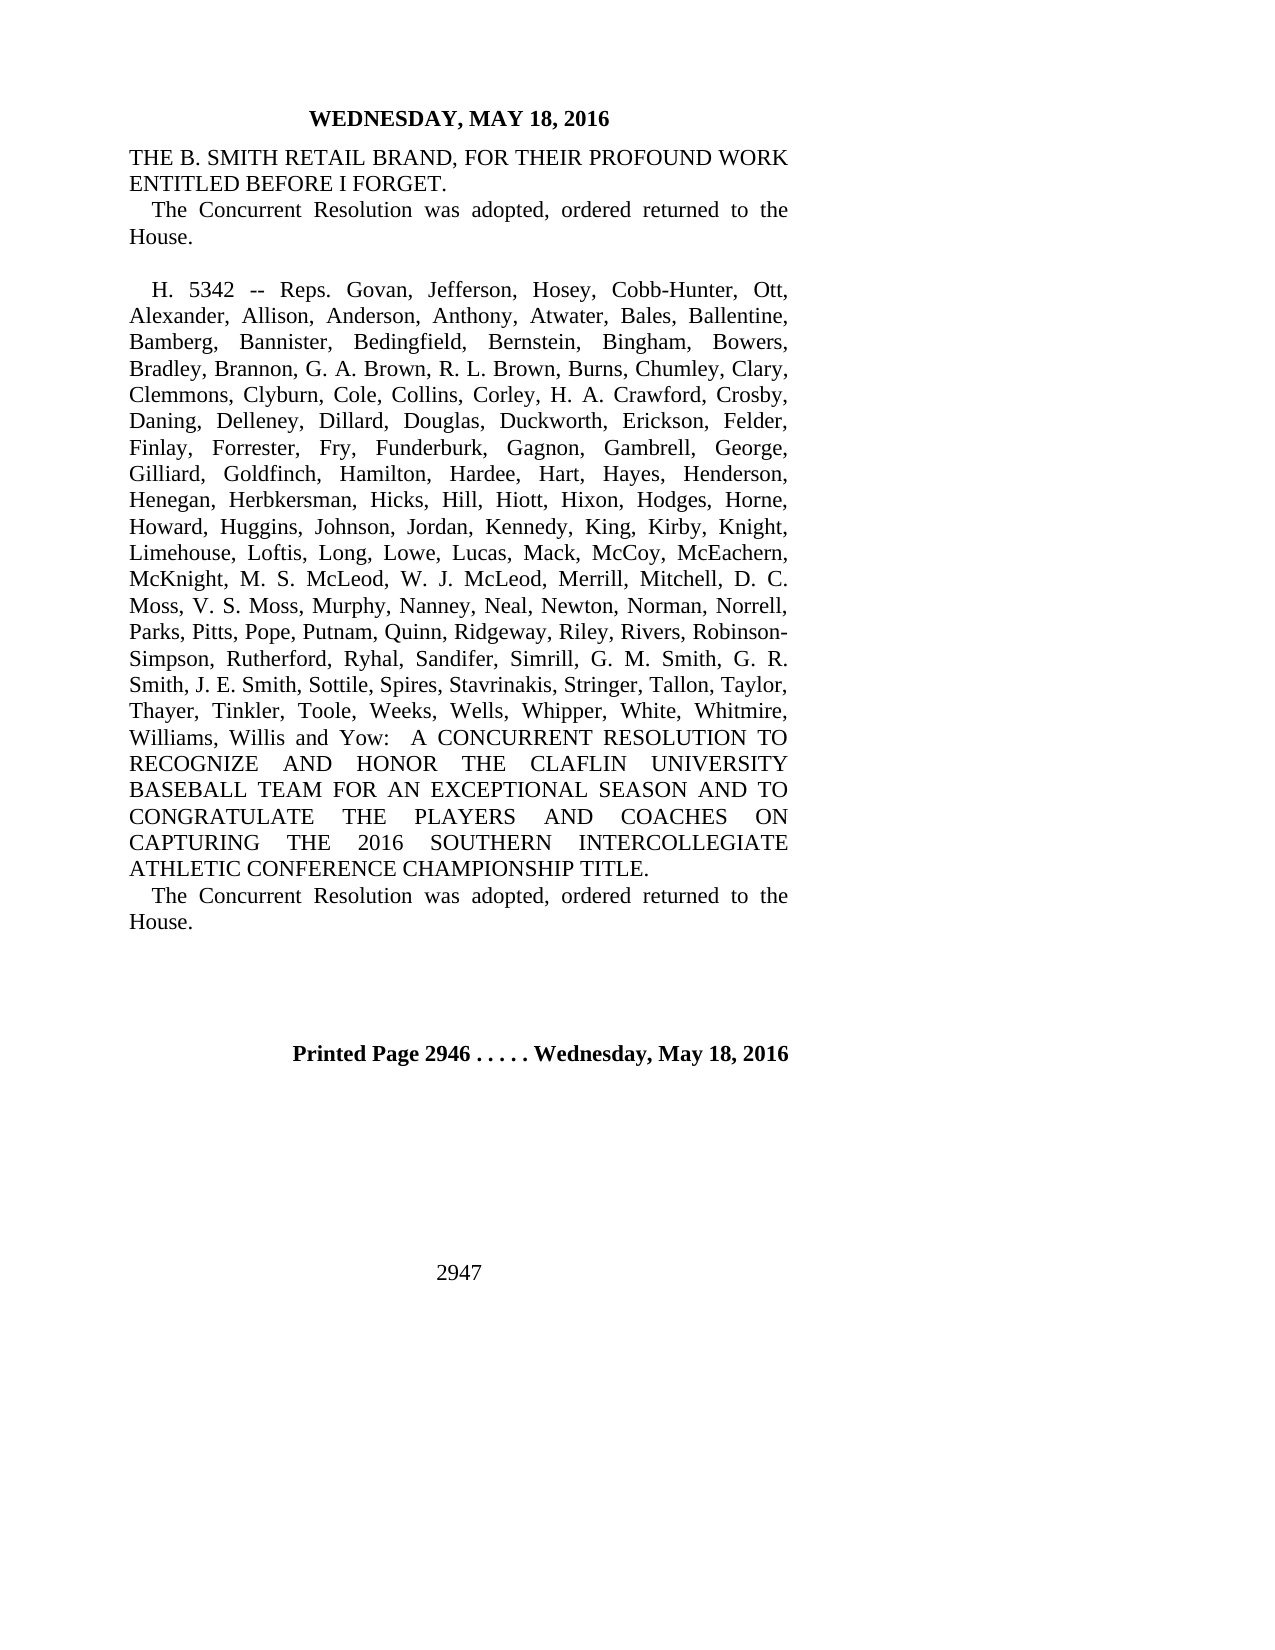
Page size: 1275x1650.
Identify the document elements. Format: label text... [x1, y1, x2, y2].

text H. 5342 -- Reps. Govan, Jefferson, Hosey, Cobb-Hunter, Ott, Alexander, Allison, Anderson, Anthony, Atwater, Bales, Ballentine, Bamberg, Bannister, Bedingfield, Bernstein, Bingham, Bowers, Bradley, Brannon, G. A. Brown, R. L. Brown, Burns, Chumley, Clary, Clemmons, Clyburn, Cole, Collins, Corley, H. A. Crawford, Crosby, Daning, Delleney, Dillard, Douglas, Duckworth, Erickson, Felder, Finlay, Forrester, Fry, Funderburk, Gagnon, Gambrell, George, Gilliard, Goldfinch, Hamilton, Hardee, Hart, Hayes, Henderson, Henegan, Herbkersman, Hicks, Hill, Hiott, Hixon, Hodges, Horne, Howard, Huggins, Johnson, Jordan, Kennedy, King, Kirby, Knight, Limehouse, Loftis, Long, Lowe, Lucas, Mack, McCoy, McEachern, McKnight, M. S. McLeod, W. J. McLeod, Merrill, Mitchell, D. C. Moss, V. S. Moss, Murphy, Nanney, Neal, Newton, Norman, Norrell, Parks, Pitts, Pope, Putnam, Quinn, Ridgeway, Riley, Rivers, Robinson-Simpson, Rutherford, Ryhal, Sandifer, Simrill, G. M. Smith, G. R. Smith, J. E. Smith, Sottile, Spires, Stavrinakis, Stringer, Tallon, Taylor, Thayer, Tinkler, Toole, Weeks, Wells, Whipper, White, Whitmire, Williams, Willis and Yow: A CONCURRENT RESOLUTION TO RECOGNIZE AND HONOR THE CLAFLIN UNIVERSITY BASEBALL TEAM FOR AN EXCEPTIONAL SEASON AND TO CONGRATULATE THE PLAYERS AND COACHES ON CAPTURING THE 2016 SOUTHERN INTERCOLLEGIATE ATHLETIC CONFERENCE CHAMPIONSHIP TITLE. [129, 276, 789, 882]
text Printed Page 2946 . . . . . Wednesday, May 18, 2016 [129, 1040, 789, 1066]
text The Concurrent Resolution was adopted, ordered returned to the House. [129, 197, 789, 249]
text The Concurrent Resolution was adopted, ordered returned to the House. [129, 882, 789, 934]
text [129, 144, 789, 197]
